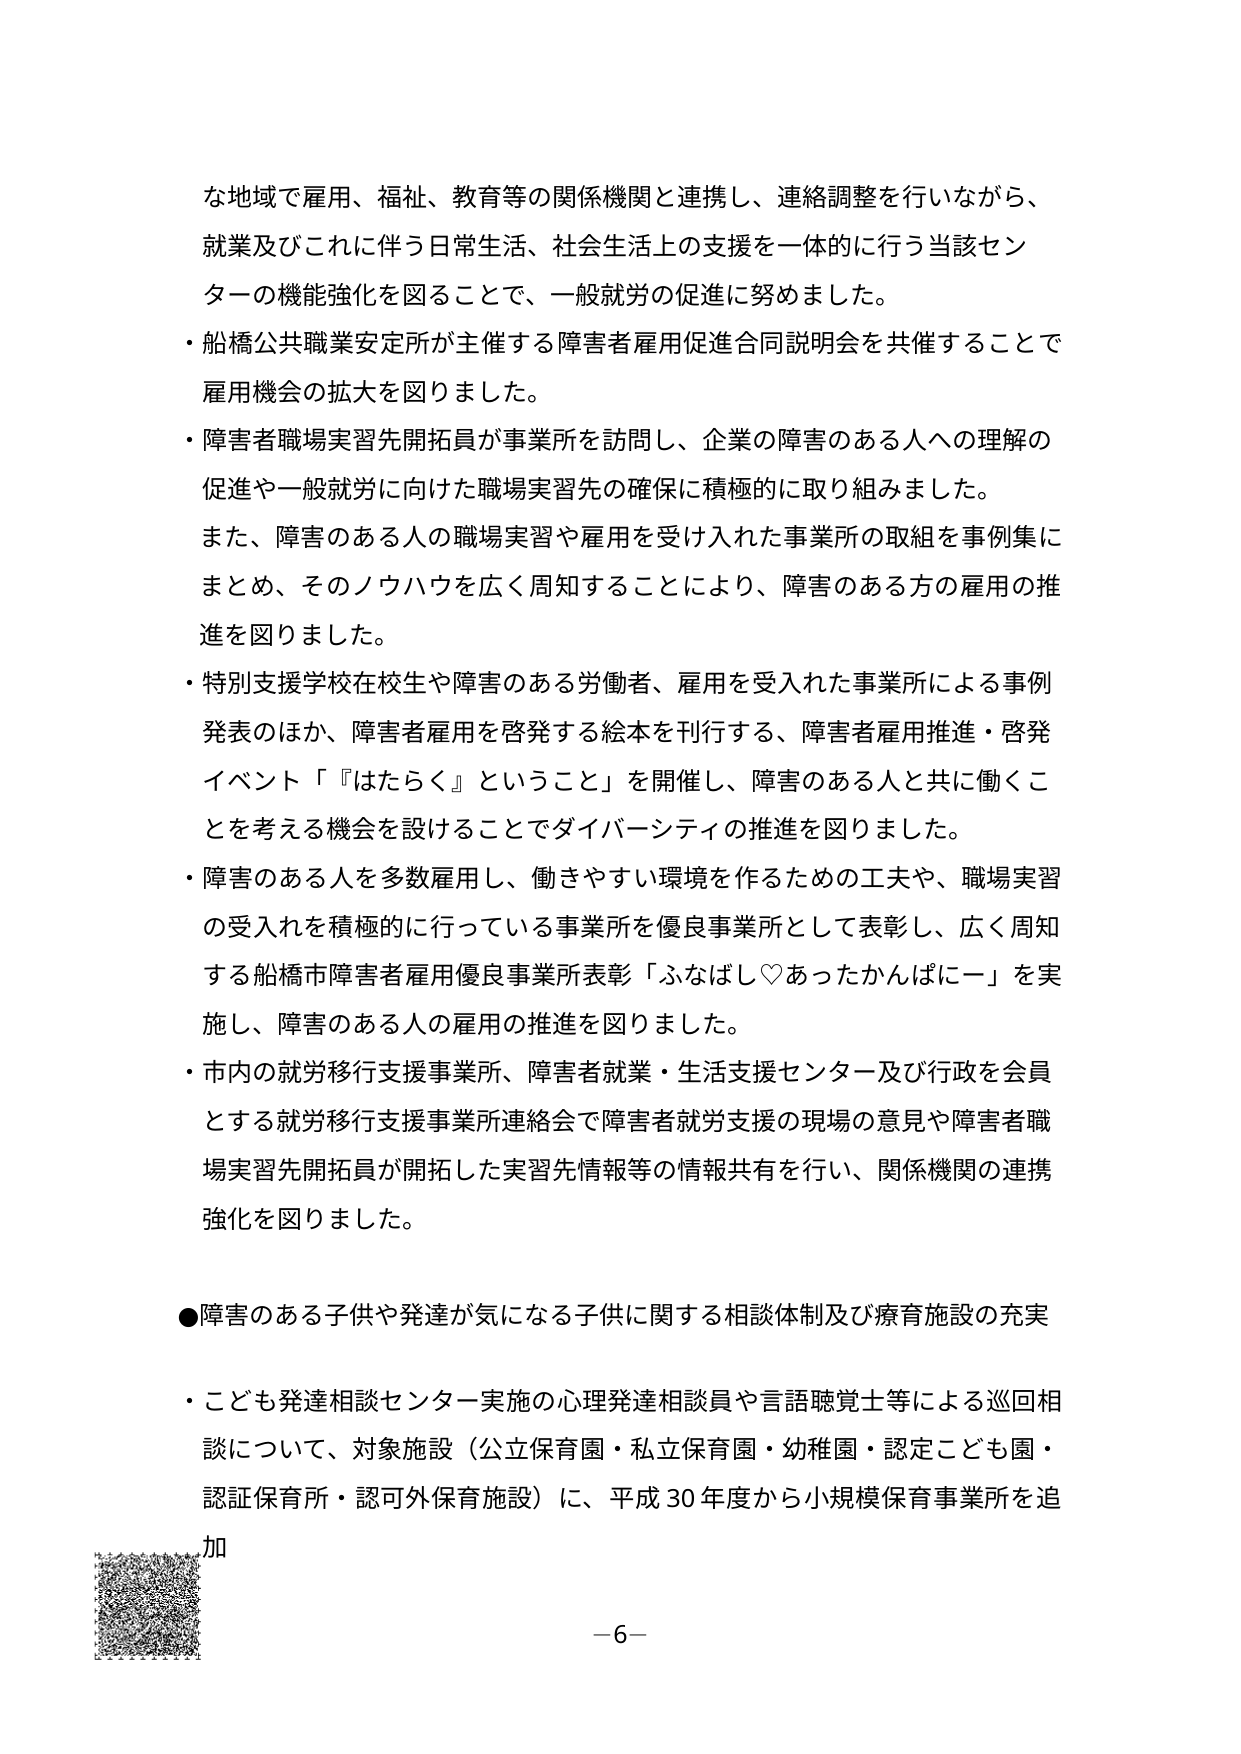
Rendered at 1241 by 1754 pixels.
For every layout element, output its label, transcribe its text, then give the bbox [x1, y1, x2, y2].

text ●障害のある子供や発達が気になる子供に関する相談体制及び療育施設の充実 [177, 1294, 1063, 1332]
text また、障害のある人の職場実習や雇用を受け入れた事業所の取組を事例集にまとめ、そのノウハウを広く周知することにより、障害のある方の雇用の推進を図りました。 [199, 517, 1063, 652]
picture [94, 1552, 201, 1660]
text ・障害のある人を多数雇用し、働きやすい環境を作るための工夫や、職場実習の受入れを積極的に行っている事業所を優良事業所として表彰し、広く周知する船橋市障害者雇用優良事業所表彰「ふなばし♡あったかんぱにー」を実施し、障害のある人の雇用の推進を図りました。 [177, 858, 1063, 1041]
text ・こども発達相談センター実施の心理発達相談員や言語聴覚士等による巡回相談について、対象施設（公立保育園・私立保育園・幼稚園・認定こども園・認証保育所・認可外保育施設）に、平成30年度から小規模保育事業所を追加 [177, 1380, 1063, 1564]
text ・市内の就労移行支援事業所、障害者就業・生活支援センター及び行政を会員とする就労移行支援事業所連絡会で障害者就労支援の現場の意見や障害者職場実習先開拓員が開拓した実習先情報等の情報共有を行い、関係機関の連携強化を図りました。 [177, 1052, 1063, 1236]
text な地域で雇用、福祉、教育等の関係機関と連携し、連絡調整を行いながら、就業及びこれに伴う日常生活、社会生活上の支援を一体的に行う当該センターの機能強化を図ることで、一般就労の促進に努めました。 [202, 177, 1063, 312]
text ・障害者職場実習先開拓員が事業所を訪問し、企業の障害のある人への理解の促進や一般就労に向けた職場実習先の確保に積極的に取り組みました。 [177, 420, 1063, 506]
text ・船橋公共職業安定所が主催する障害者雇用促進合同説明会を共催することで、雇用機会の拡大を図りました。 [177, 323, 1063, 409]
text ・特別支援学校在校生や障害のある労働者、雇用を受入れた事業所による事例発表のほか、障害者雇用を啓発する絵本を刊行する、障害者雇用推進・啓発イベント「『はたらく』ということ」を開催し、障害のある人と共に働くことを考える機会を設けることでダイバーシティの推進を図りました。 [177, 663, 1063, 847]
